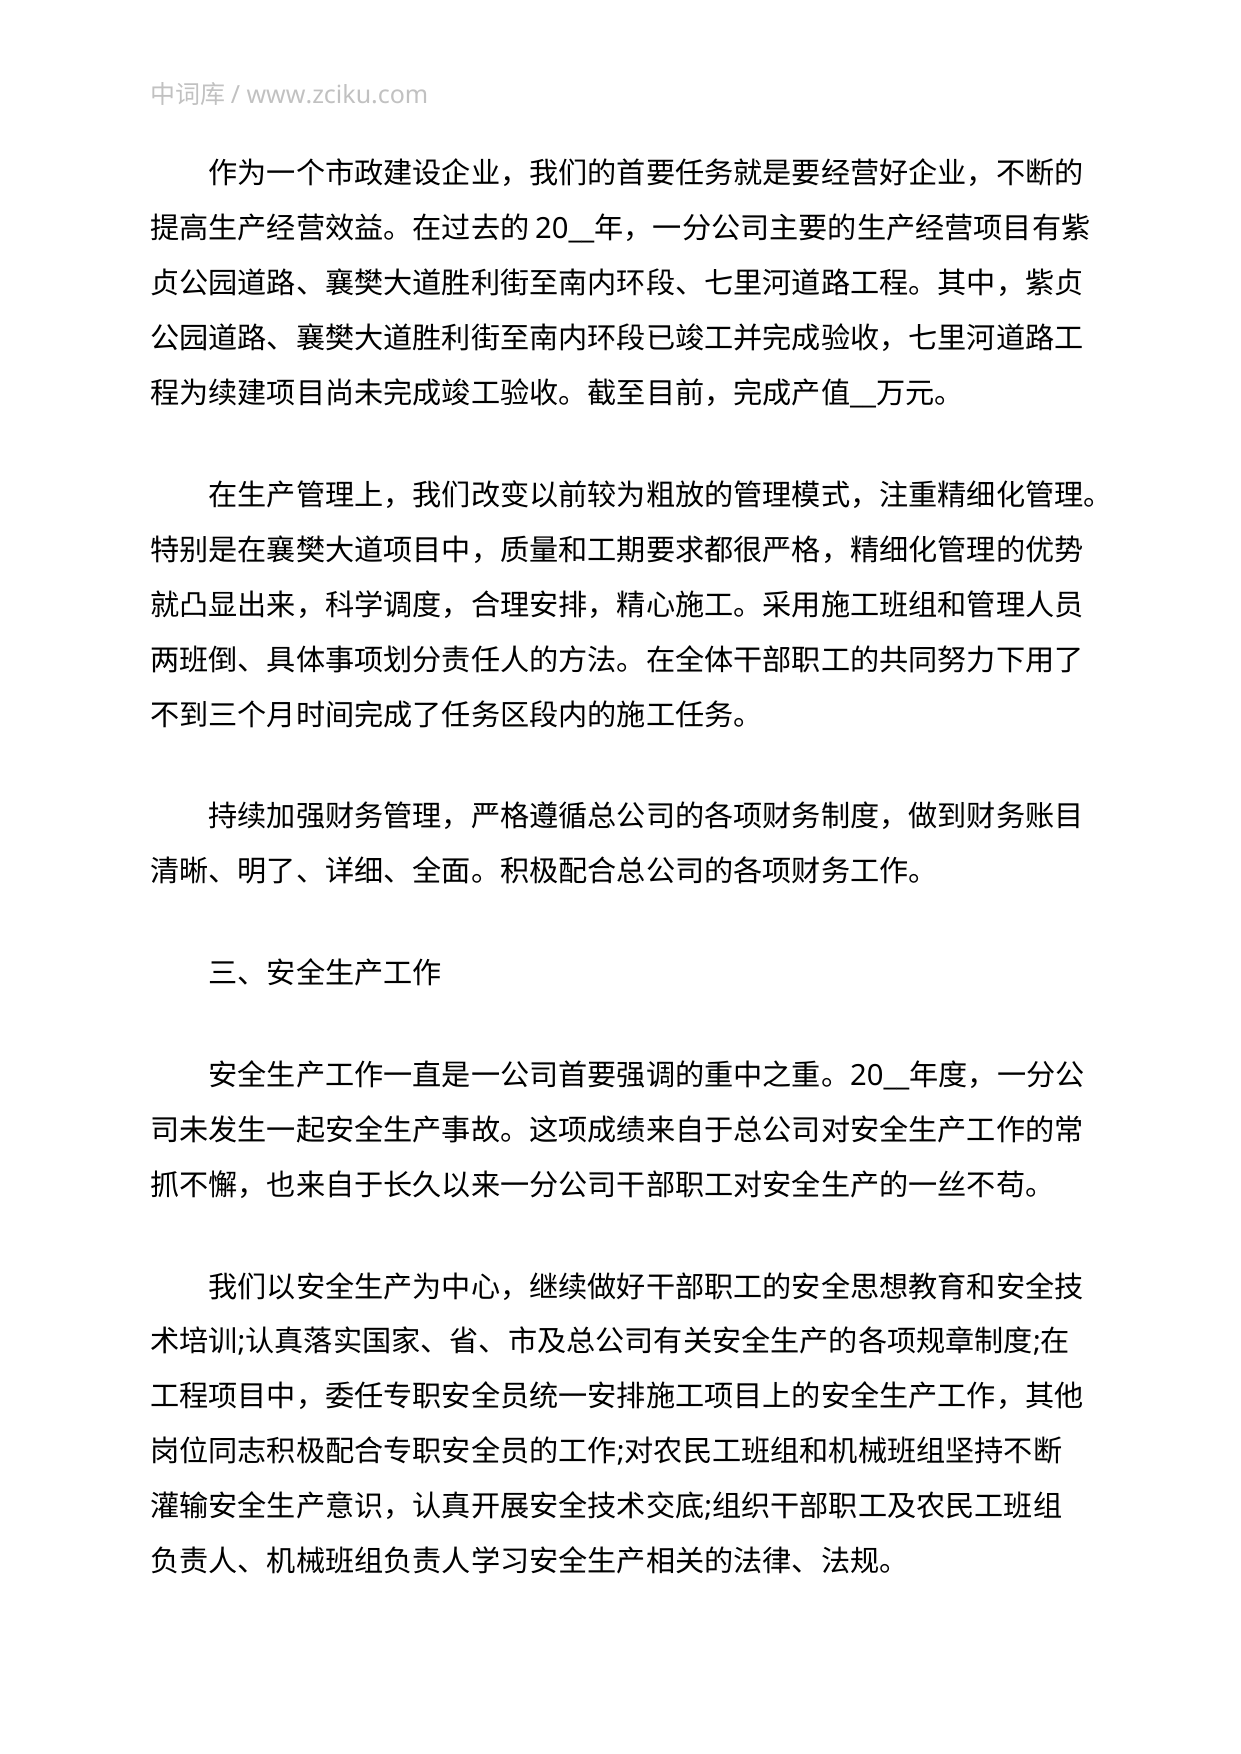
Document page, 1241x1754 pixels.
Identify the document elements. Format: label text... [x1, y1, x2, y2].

text 在生产管理上，我们改变以前较为粗放的管理模式，注重精细化管理。特别是在襄樊大道项目中，质量和工期要求都很严格，精细化管理的优势就凸显出来，科学调度，合理安排，精心施工。采用施工班组和管理人员两班倒、具体事项划分责任人的方法。在全体干部职工的共同努力下用了不到三个月时间完成了任务区段内的施工任务。 [150, 472, 1090, 733]
text 三、安全生产工作 [150, 950, 1090, 992]
text 我们以安全生产为中心，继续做好干部职工的安全思想教育和安全技术培训;认真落实国家、省、市及总公司有关安全生产的各项规章制度;在工程项目中，委任专职安全员统一安排施工项目上的安全生产工作，其他岗位同志积极配合专职安全员的工作;对农民工班组和机械班组坚持不断灌输安全生产意识，认真开展安全技术交底;组织干部职工及农民工班组负责人、机械班组负责人学习安全生产相关的法律、法规。 [150, 1263, 1090, 1580]
text 作为一个市政建设企业，我们的首要任务就是要经营好企业，不断的提高生产经营效益。在过去的20__年，一分公司主要的生产经营项目有紫贞公园道路、襄樊大道胜利街至南内环段、七里河道路工程。其中，紫贞公园道路、襄樊大道胜利街至南内环段已竣工并完成验收，七里河道路工程为续建项目尚未完成竣工验收。截至目前，完成产值__万元。 [150, 150, 1090, 412]
text 安全生产工作一直是一公司首要强调的重中之重。20__年度，一分公司未发生一起安全生产事故。这项成绩来自于总公司对安全生产工作的常抓不懈，也来自于长久以来一分公司干部职工对安全生产的一丝不苟。 [150, 1051, 1090, 1204]
text 持续加强财务管理，严格遵循总公司的各项财务制度，做到财务账目清晰、明了、详细、全面。积极配合总公司的各项财务工作。 [150, 793, 1090, 890]
